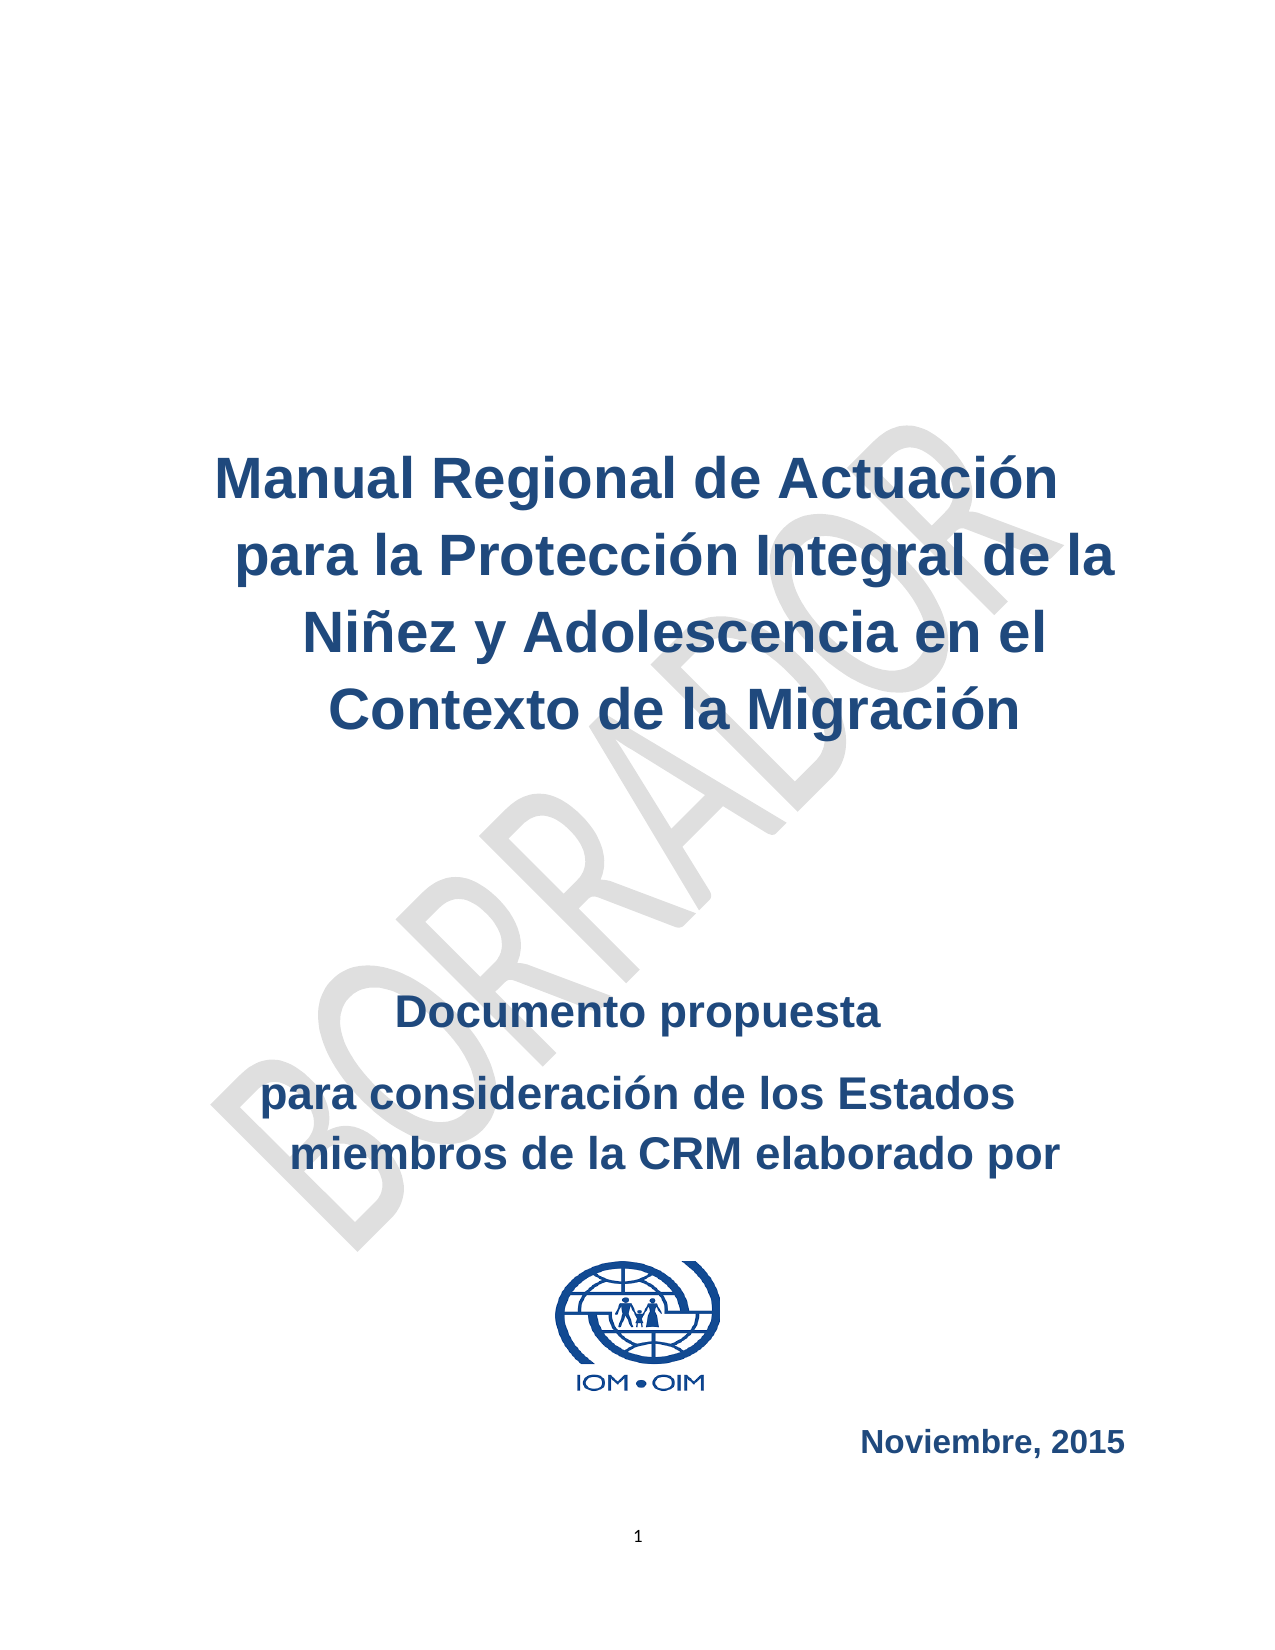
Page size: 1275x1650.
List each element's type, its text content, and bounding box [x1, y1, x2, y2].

text Noviembre, 2015 [150, 1422, 1125, 1460]
text Documento propuesta [150, 985, 1125, 1038]
text para consideración de los Estados miembros de la CRM elaborado por [150, 1066, 1125, 1179]
text Manual Regional de Actuación para la Protección Integral de la Niñez y Adolescencia en el Contexto de la Migración [150, 444, 1125, 742]
picture [555, 1261, 720, 1397]
